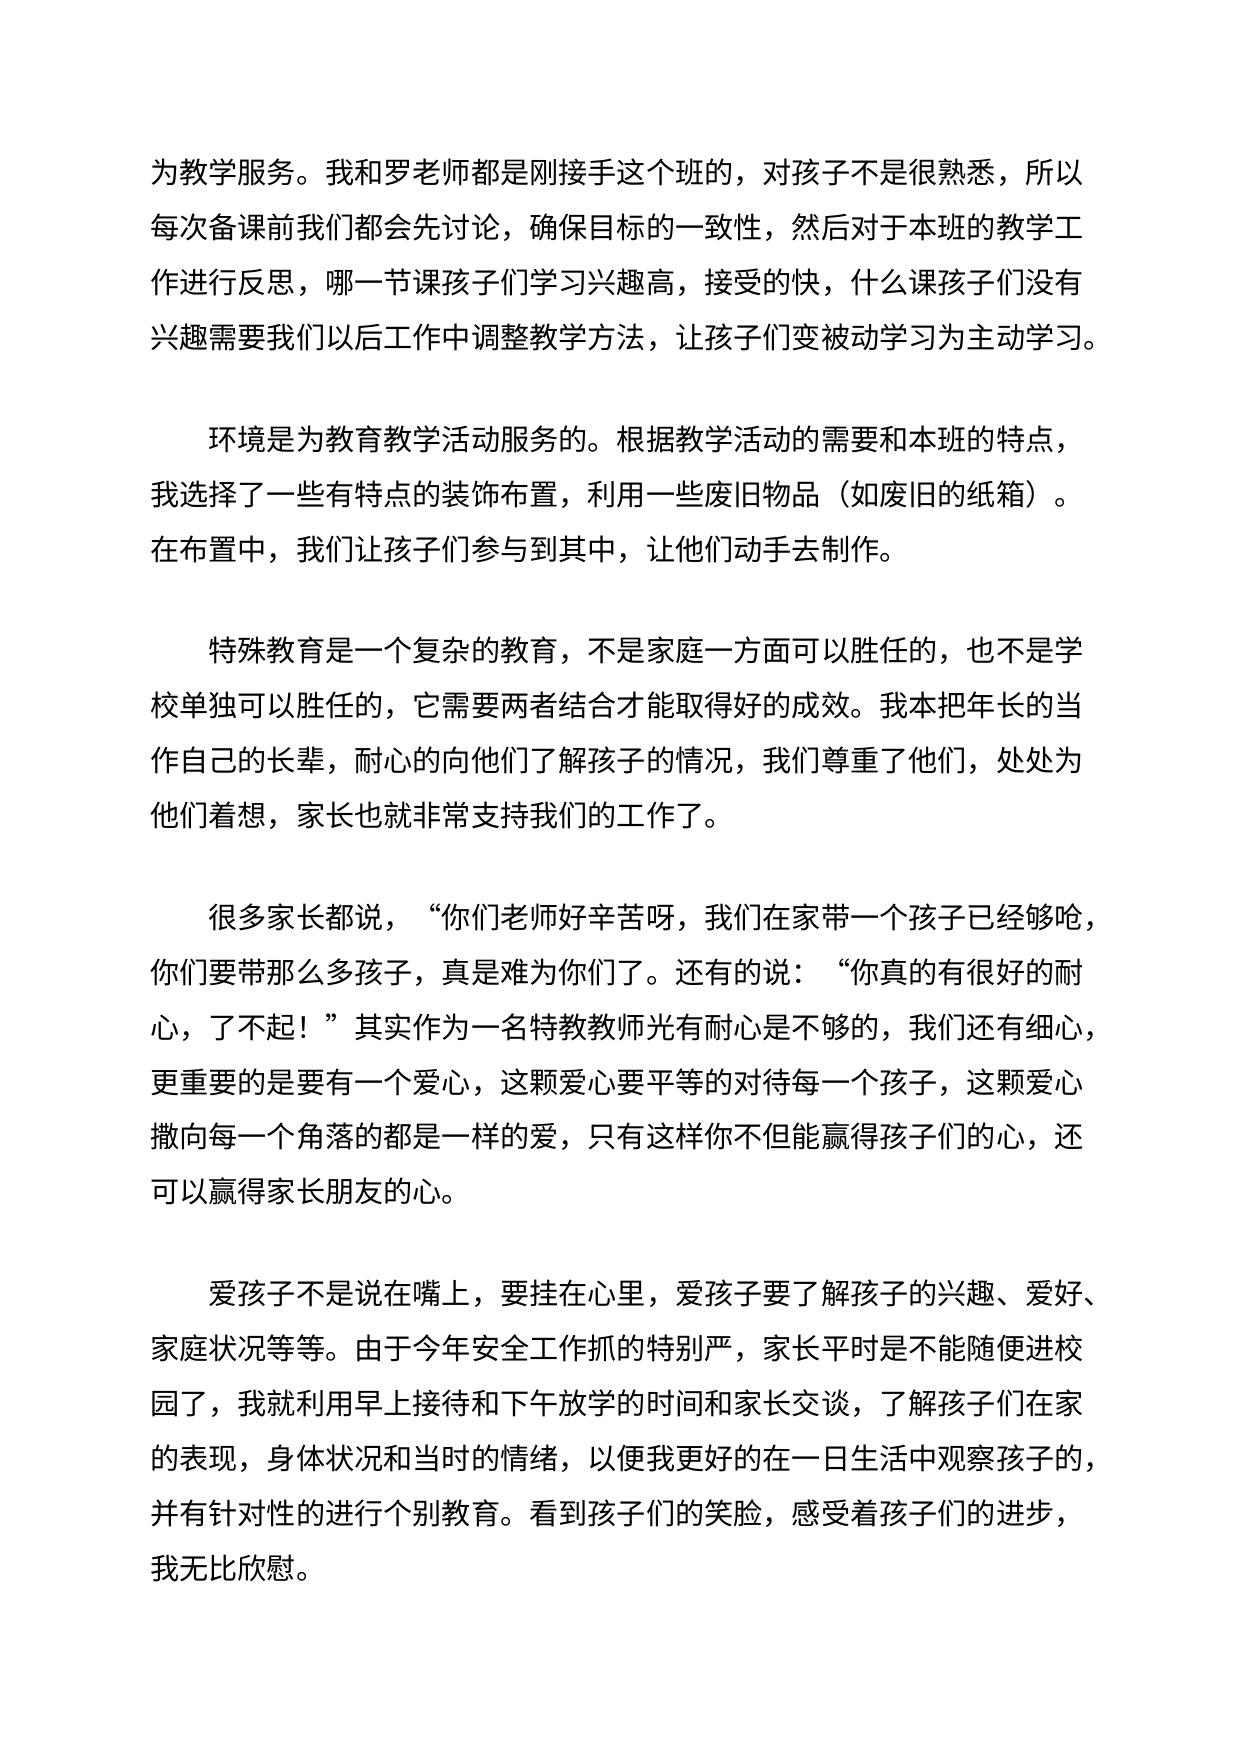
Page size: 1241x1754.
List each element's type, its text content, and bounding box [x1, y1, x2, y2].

text 特殊教育是一个复杂的教育，不是家庭一方面可以胜任的，也不是学校单独可以胜任的，它需要两者结合才能取得好的成效。我本把年长的当作自己的长辈，耐心的向他们了解孩子的情况，我们尊重了他们，处处为他们着想，家长也就非常支持我们的工作了。 [150, 628, 1090, 835]
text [150, 150, 1090, 357]
text 环境是为教育教学活动服务的。根据教学活动的需要和本班的特点，我选择了一些有特点的装饰布置，利用一些废旧物品（如废旧的纸箱）。在布置中，我们让孩子们参与到其中，让他们动手去制作。 [150, 416, 1090, 568]
text 爱孩子不是说在嘴上，要挂在心里，爱孩子要了解孩子的兴趣、爱好、家庭状况等等。由于今年安全工作抓的特别严，家长平时是不能随便进校园了，我就利用早上接待和下午放学的时间和家长交谈，了解孩子们在家的表现，身体状况和当时的情绪，以便我更好的在一日生活中观察孩子的，并有针对性的进行个别教育。看到孩子们的笑脸，感受着孩子们的进步，我无比欣慰。 [150, 1271, 1090, 1587]
text 很多家长都说，“你们老师好辛苦呀，我们在家带一个孩子已经够呛，你们要带那么多孩子，真是难为你们了。还有的说：“你真的有很好的耐心，了不起！”其实作为一名特教教师光有耐心是不够的，我们还有细心，更重要的是要有一个爱心，这颗爱心要平等的对待每一个孩子，这颗爱心撒向每一个角落的都是一样的爱，只有这样你不但能赢得孩子们的心，还可以赢得家长朋友的心。 [150, 894, 1090, 1211]
